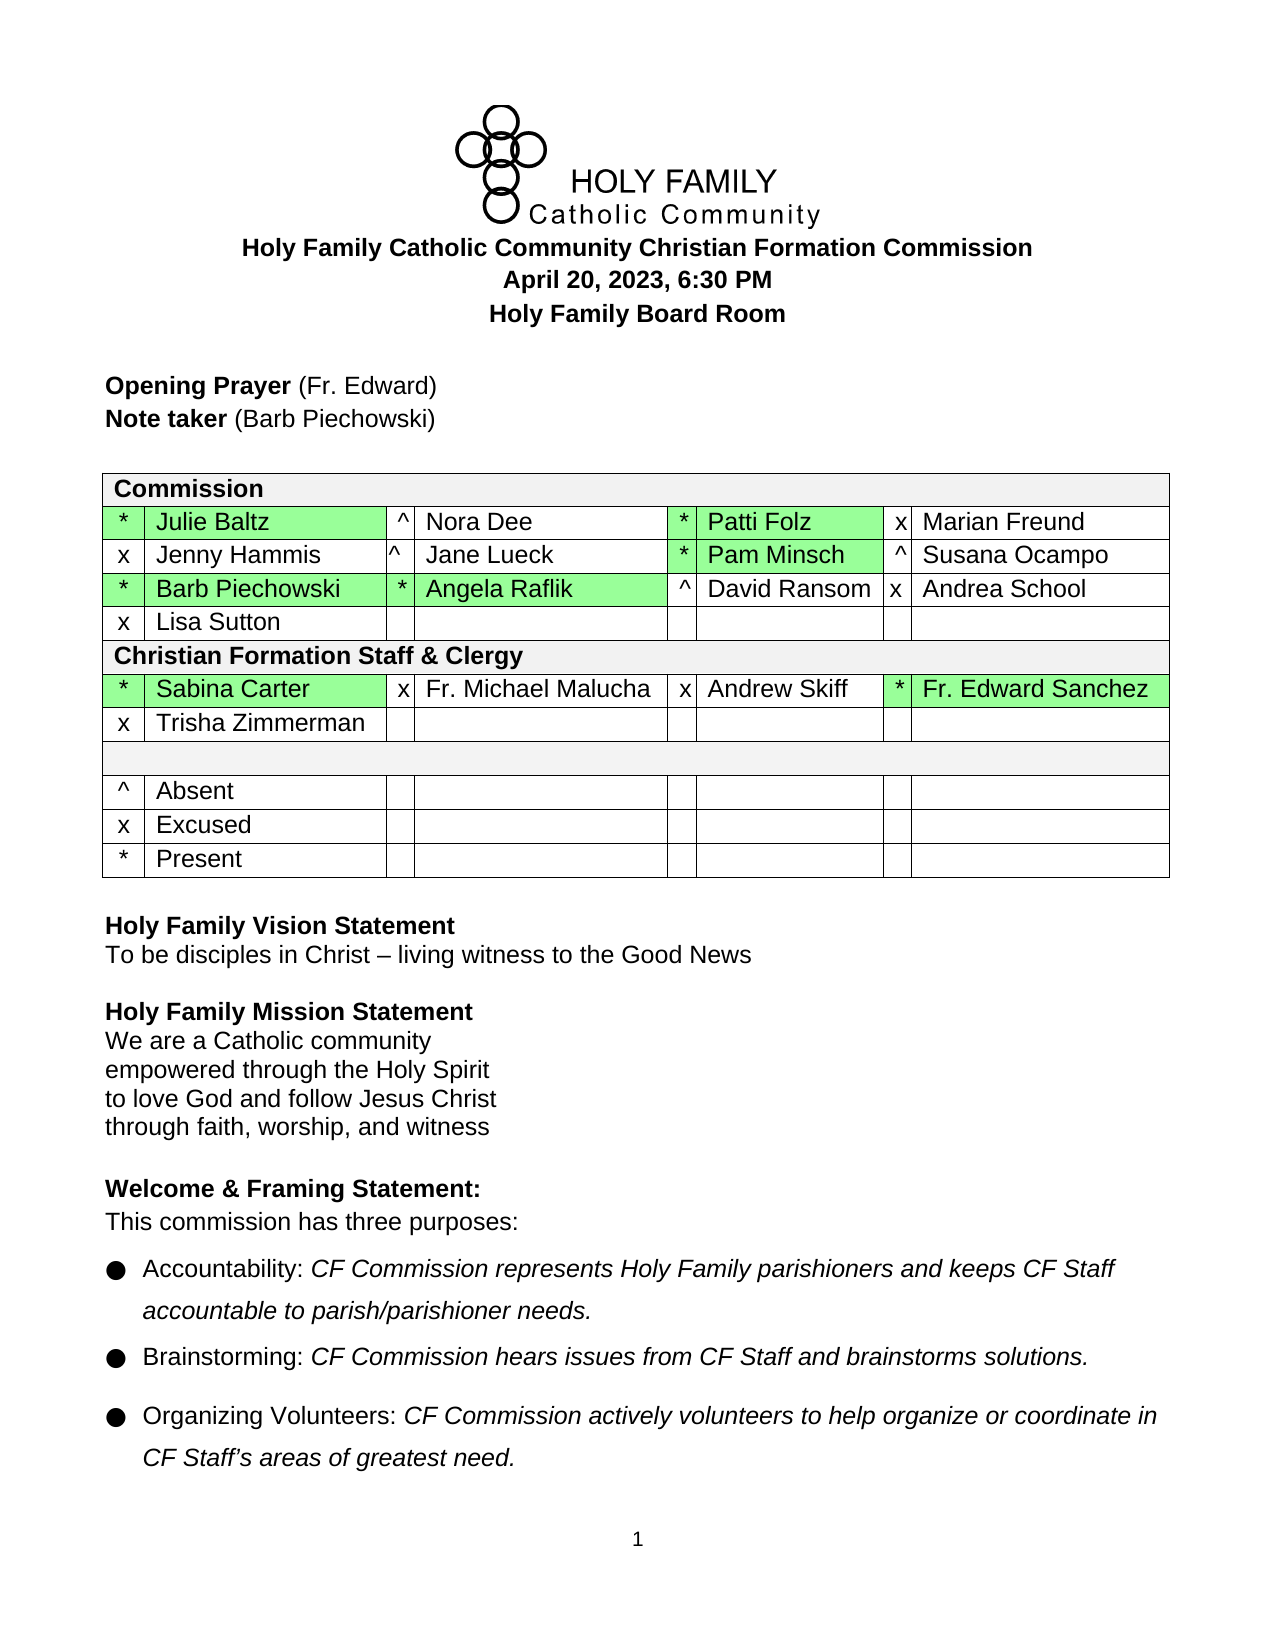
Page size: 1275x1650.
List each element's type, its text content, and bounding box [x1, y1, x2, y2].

table_cell [912, 708, 1169, 741]
text This commission has three purposes: [105, 1207, 1170, 1236]
list Organizing Volunteers: CF Commission actively volunteers to help organize or coordinate in CF Staff’s areas of greatest need. [105, 1388, 1170, 1472]
table_cell Trisha Zimmerman [145, 708, 386, 741]
table_cell x [103, 607, 144, 640]
table_cell [668, 708, 696, 741]
table_cell Pam Minsch [697, 540, 883, 573]
table_cell David Ransom [697, 574, 883, 606]
table_cell [697, 844, 883, 877]
table_cell * [103, 574, 144, 606]
text Welcome & Framing Statement: [105, 1174, 1170, 1203]
table_cell [387, 776, 414, 809]
table_cell [415, 844, 667, 877]
table_cell Patti Folz [697, 507, 883, 539]
text through faith, worship, and witness [105, 1112, 1170, 1141]
table_cell ^ [668, 574, 696, 606]
table_cell [387, 810, 414, 843]
table_cell ^ [884, 540, 911, 573]
table_cell * [668, 540, 696, 573]
text Holy Family Mission Statement [105, 997, 1170, 1026]
table_cell Sabina Carter [145, 675, 386, 707]
text Holy Family Vision Statement [105, 911, 1170, 940]
table_cell Angela Raflik [415, 574, 667, 606]
table_cell [103, 742, 1169, 775]
table_cell [912, 844, 1169, 877]
table_cell * [103, 507, 144, 539]
table_cell * [103, 675, 144, 707]
table_cell [668, 607, 696, 640]
table_cell * [884, 675, 911, 707]
table_cell x [103, 708, 144, 741]
table_cell [697, 708, 883, 741]
table_cell Nora Dee [415, 507, 667, 539]
table_cell [415, 810, 667, 843]
text empowered through the Holy Spirit [105, 1055, 1170, 1084]
table_cell Present [145, 844, 386, 877]
table_cell [415, 708, 667, 741]
table_cell [415, 776, 667, 809]
text to love God and follow Jesus Christ [105, 1084, 1170, 1112]
table_cell * [103, 844, 144, 877]
table_cell Christian Formation Staff & Clergy [103, 641, 1169, 673]
table_cell [884, 810, 911, 843]
table_cell [912, 810, 1169, 843]
text We are a Catholic community [105, 1026, 1170, 1055]
text April 20, 2023, 6:30 PM [105, 266, 1170, 294]
text Holy Family Board Room [105, 298, 1170, 327]
table_cell Fr. Michael Malucha [415, 675, 667, 707]
table_cell Barb Piechowski [145, 574, 386, 606]
table_cell x [884, 507, 911, 539]
table_cell ^ [103, 776, 144, 809]
table_cell ^ [387, 540, 414, 573]
table_cell Andrea School [912, 574, 1169, 606]
table_cell Julie Baltz [145, 507, 386, 539]
table_cell Susana Ocampo [912, 540, 1169, 573]
table_cell [884, 776, 911, 809]
table_cell [697, 776, 883, 809]
table_cell Absent [145, 776, 386, 809]
table_cell ^ [387, 507, 414, 539]
text Holy Family Catholic Community Christian Formation Commission [105, 232, 1170, 261]
list Accountability: CF Commission represents Holy Family parishioners and keeps CF Staff accountable to parish/parishioner needs. [105, 1240, 1170, 1324]
table_cell [668, 776, 696, 809]
list Brainstorming: CF Commission hears issues from CF Staff and brainstorms solutions. [105, 1329, 1170, 1380]
table_cell [884, 607, 911, 640]
table_cell [668, 844, 696, 877]
table_cell x [387, 675, 414, 707]
text To be disciples in Christ – living witness to the Good News [105, 940, 1170, 969]
table_cell [912, 776, 1169, 809]
table_cell [387, 607, 414, 640]
table_cell Marian Freund [912, 507, 1169, 539]
table_cell [415, 607, 667, 640]
table_cell Lisa Sutton [145, 607, 386, 640]
table_cell [697, 810, 883, 843]
table_cell x [103, 810, 144, 843]
table_cell Andrew Skiff [697, 675, 883, 707]
table_cell Jane Lueck [415, 540, 667, 573]
table_cell Fr. Edward Sanchez [912, 675, 1169, 707]
table_cell Jenny Hammis [145, 540, 386, 573]
table_cell [387, 708, 414, 741]
table_header Commission [103, 474, 1169, 506]
picture [455, 105, 820, 229]
table_cell [912, 607, 1169, 640]
table_cell [668, 810, 696, 843]
table_cell x [668, 675, 696, 707]
text Opening Prayer (Fr. Edward) [105, 371, 1170, 399]
table_cell * [668, 507, 696, 539]
table_cell x [884, 574, 911, 606]
table_cell Excused [145, 810, 386, 843]
table_cell [387, 844, 414, 877]
table_cell [884, 844, 911, 877]
table_cell [697, 607, 883, 640]
table_cell * [387, 574, 414, 606]
text Note taker (Barb Piechowski) [105, 404, 1170, 432]
table_cell x [103, 540, 144, 573]
table_cell [884, 708, 911, 741]
